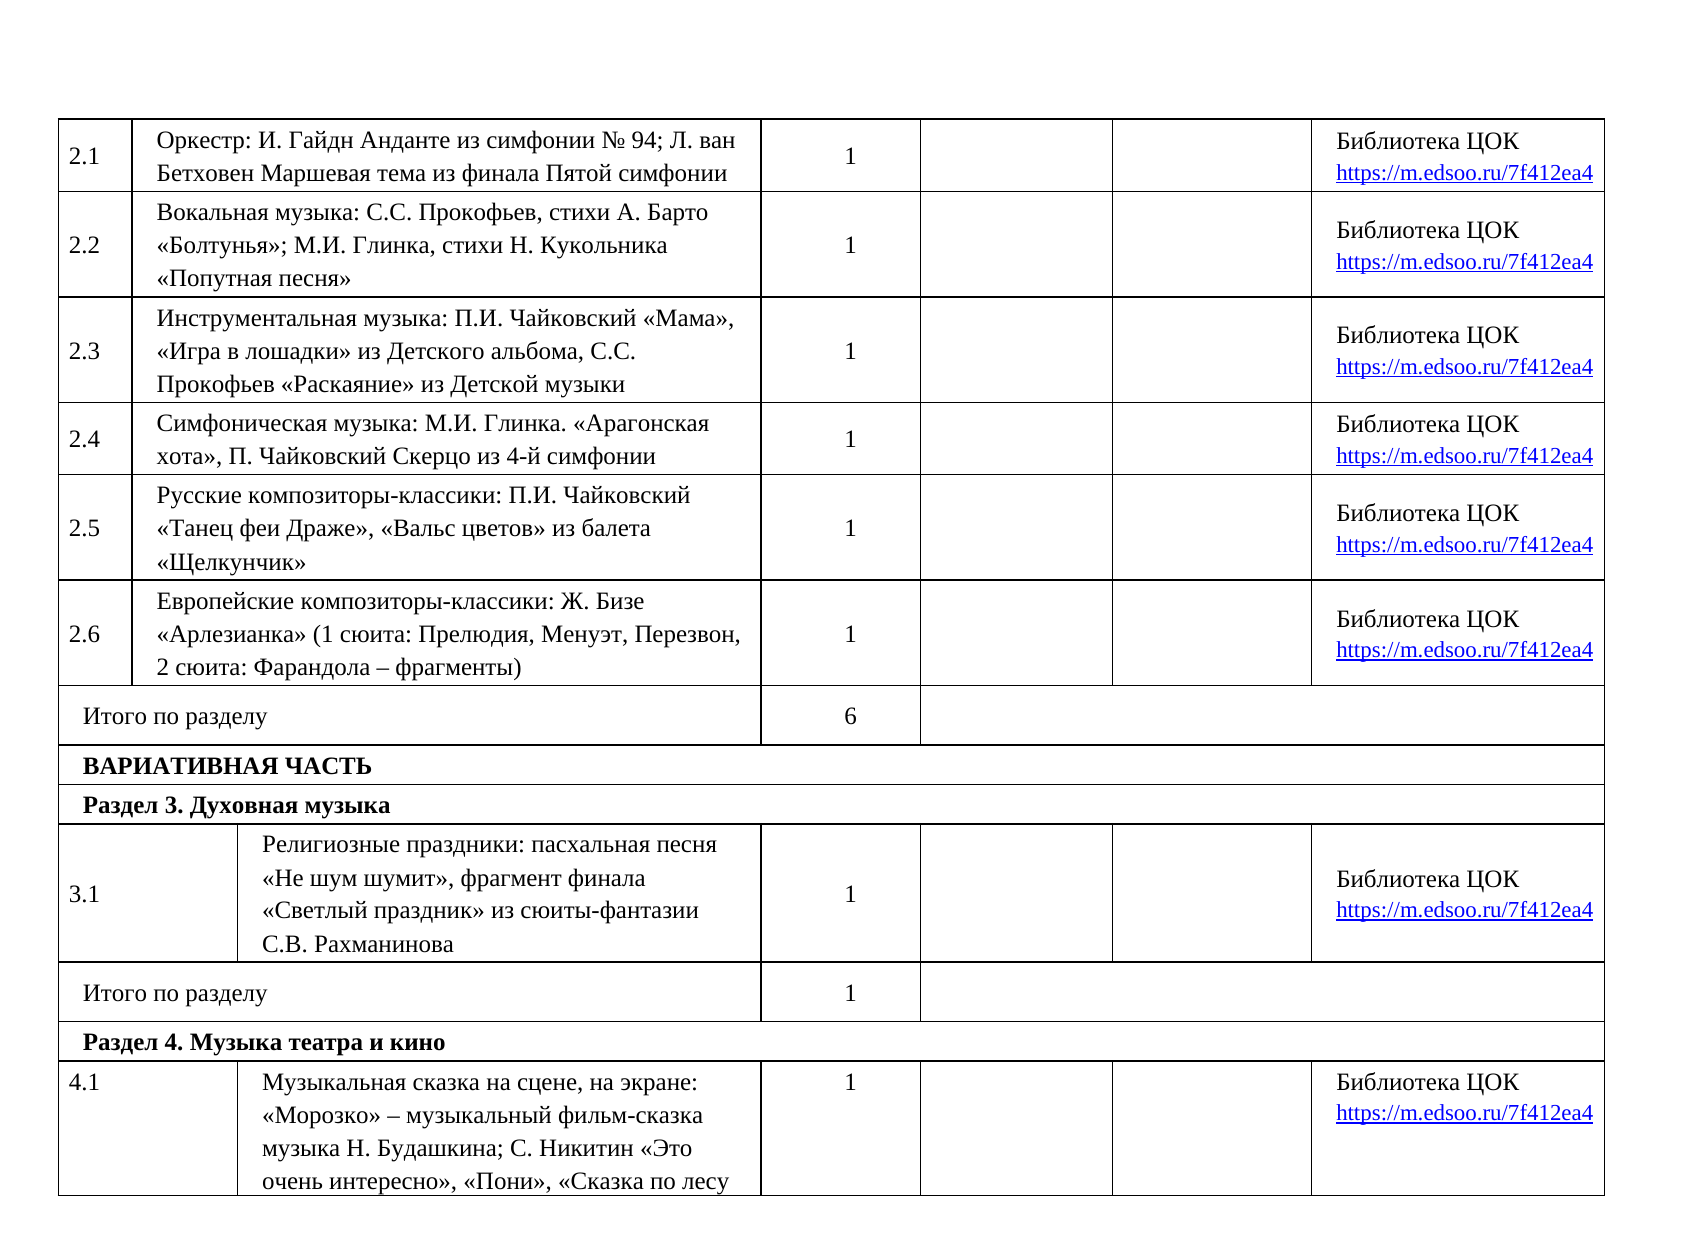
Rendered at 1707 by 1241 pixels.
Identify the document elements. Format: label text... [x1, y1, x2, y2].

table_cell [1113, 298, 1311, 401]
table_cell 1 [762, 298, 920, 401]
table_cell 1 [762, 963, 920, 1021]
table_cell [921, 298, 1112, 401]
table_cell [921, 1062, 1112, 1195]
table_cell [921, 192, 1112, 296]
table_cell 2.3 [59, 298, 131, 401]
table_cell [921, 581, 1112, 684]
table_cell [238, 1062, 760, 1195]
table_cell [921, 475, 1112, 579]
table_cell Симфоническая музыка: М.И. Глинка. «Арагонская хота», П. Чайковский Скерцо из 4-й симфонии [133, 403, 760, 474]
table_cell Раздел 3. Духовная музыка [59, 785, 1604, 823]
table_cell Русские композиторы-классики: П.И. Чайковский «Танец феи Драже», «Вальс цветов» из балета «Щелкунчик» [133, 475, 760, 579]
table_cell 1 [762, 120, 920, 191]
table_cell [1113, 1062, 1311, 1195]
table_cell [1312, 1062, 1604, 1195]
table_cell 4.1 [59, 1062, 237, 1195]
table_cell [1113, 192, 1311, 296]
table_cell Инструментальная музыка: П.И. Чайковский «Мама», «Игра в лошадки» из Детского альбома, С.С. Прокофьев «Раскаяние» из Детской музыки [133, 298, 760, 401]
table_cell 2.4 [59, 403, 131, 474]
table_cell Библиотека ЦОК https://m.edsoo.ru/7f412ea4 [1312, 581, 1604, 684]
table_cell [921, 825, 1112, 961]
table_cell Библиотека ЦОК https://m.edsoo.ru/7f412ea4 [1312, 825, 1604, 961]
table_cell [921, 686, 1604, 744]
table_cell 1 [762, 581, 920, 684]
table_cell [1113, 403, 1311, 474]
table_cell Библиотека ЦОК https://m.edsoo.ru/7f412ea4 [1312, 403, 1604, 474]
table_cell [921, 120, 1112, 191]
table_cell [1312, 120, 1604, 191]
table_cell 2.1 [59, 120, 131, 191]
table_cell Европейские композиторы-классики: Ж. Бизе «Арлезианка» (1 сюита: Прелюдия, Менуэт, Перезвон, 2 сюита: Фарандола – фрагменты) [133, 581, 760, 684]
table_cell [921, 963, 1604, 1021]
table_cell 2.2 [59, 192, 131, 296]
table_cell [1113, 120, 1311, 191]
table_cell Итого по разделу [59, 686, 760, 744]
table_cell Библиотека ЦОК https://m.edsoo.ru/7f412ea4 [1312, 298, 1604, 401]
table_cell 2.5 [59, 475, 131, 579]
table_cell [1113, 825, 1311, 961]
table_cell 6 [762, 686, 920, 744]
table_cell Оркестр: И. Гайдн Анданте из симфонии № 94; Л. ван Бетховен Маршевая тема из финала Пятой симфонии [133, 120, 760, 191]
table_cell [921, 403, 1112, 474]
table_cell Вокальная музыка: С.С. Прокофьев, стихи А. Барто «Болтунья»; М.И. Глинка, стихи Н. Кукольника «Попутная песня» [133, 192, 760, 296]
table_cell [1113, 581, 1311, 684]
table_cell Итого по разделу [59, 963, 760, 1021]
table_cell Религиозные праздники: пасхальная песня «Не шум шумит», фрагмент финала «Светлый праздник» из сюиты-фантазии С.В. Рахманинова [238, 825, 760, 961]
table_cell 2.6 [59, 581, 131, 684]
table_cell Библиотека ЦОК https://m.edsoo.ru/7f412ea4 [1312, 475, 1604, 579]
table_cell 3.1 [59, 825, 237, 961]
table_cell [1312, 192, 1604, 296]
table_cell 1 [762, 825, 920, 961]
table_cell 1 [762, 403, 920, 474]
table_cell 1 [762, 1062, 920, 1195]
table_cell ВАРИАТИВНАЯ ЧАСТЬ [59, 746, 1604, 783]
table_cell Раздел 4. Музыка театра и кино [59, 1022, 1604, 1060]
table_cell 1 [762, 475, 920, 579]
table_cell 1 [762, 192, 920, 296]
table_cell [1113, 475, 1311, 579]
